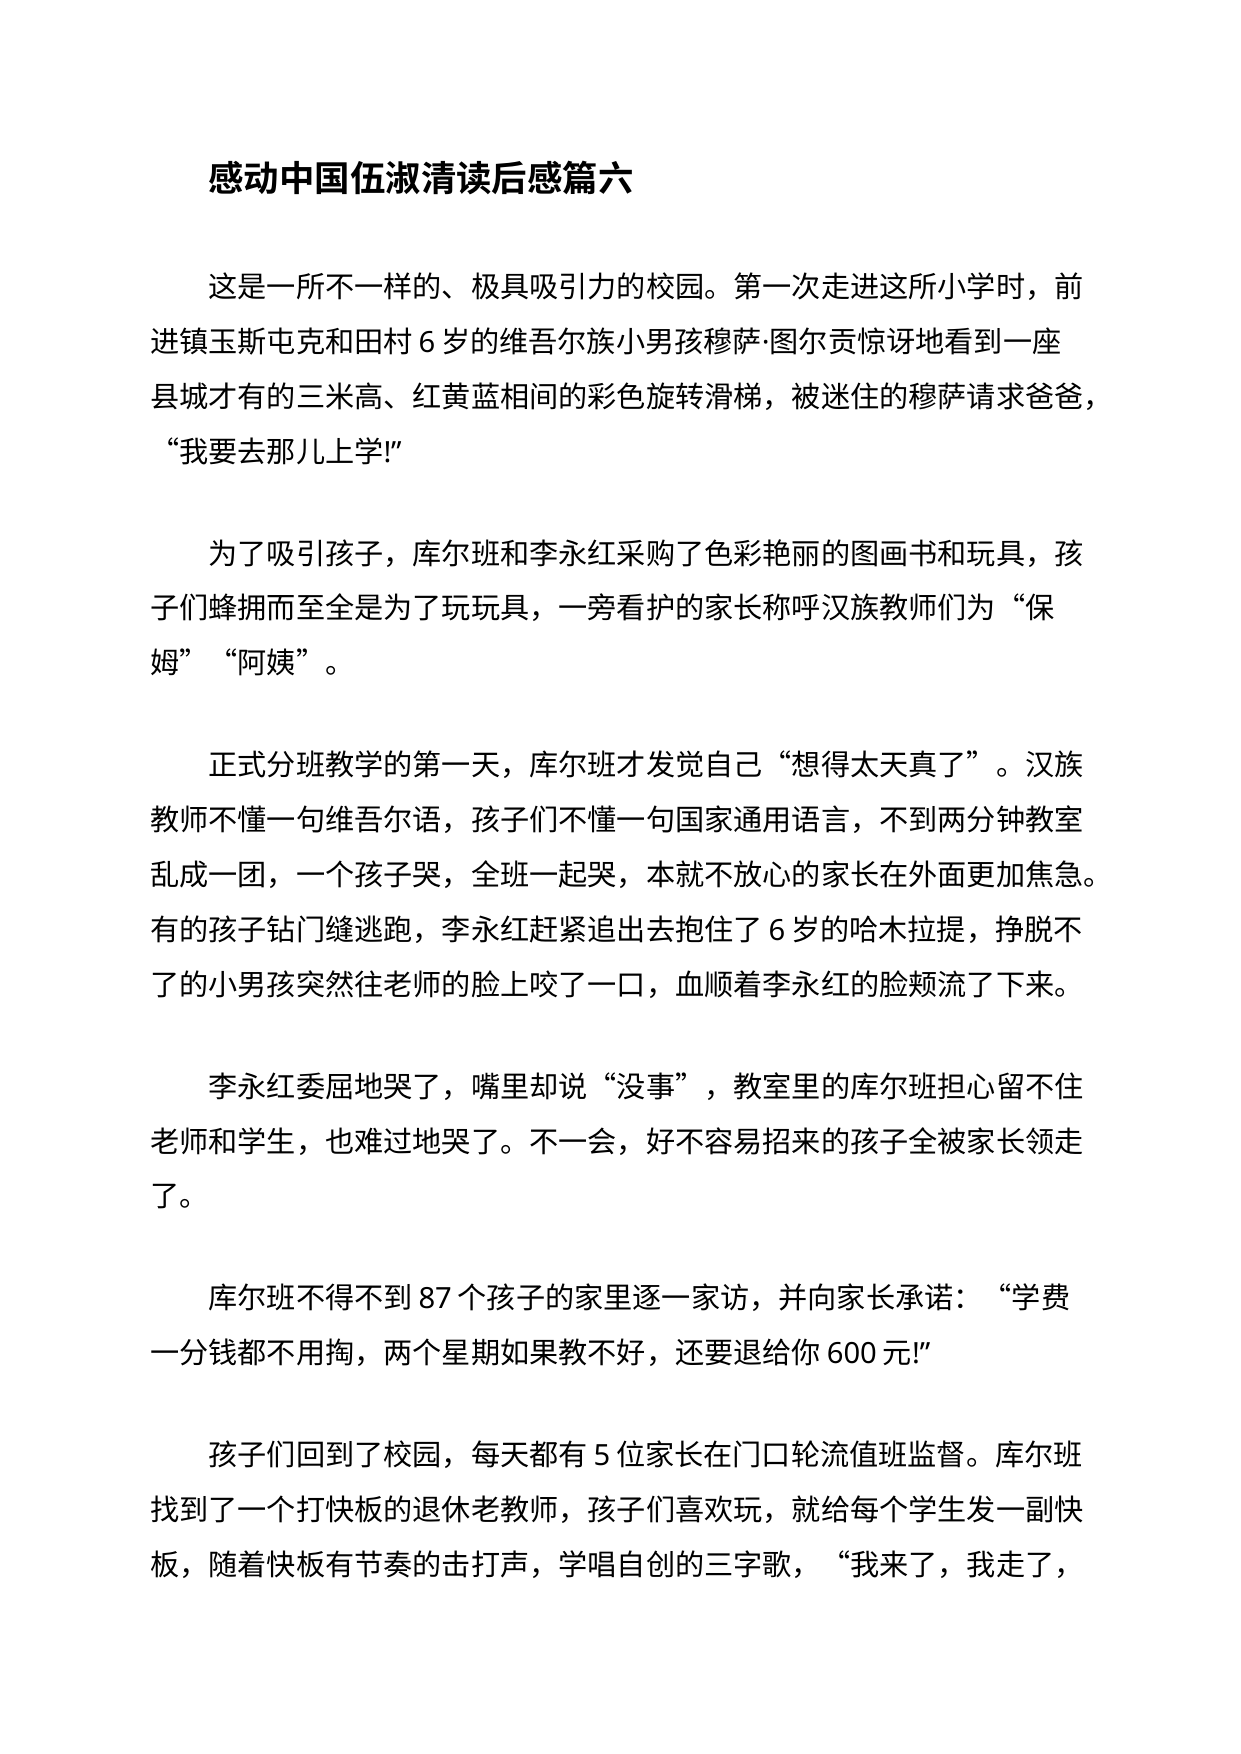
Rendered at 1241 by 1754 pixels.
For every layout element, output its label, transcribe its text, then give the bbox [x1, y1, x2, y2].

text 库尔班不得不到87个孩子的家里逐一家访，并向家长承诺：“学费一分钱都不用掏，两个星期如果教不好，还要退给你600元!” [150, 1275, 1090, 1372]
text 感动中国伍淑清读后感篇六 [150, 150, 1090, 201]
text 正式分班教学的第一天，库尔班才发觉自己“想得太天真了”。汉族教师不懂一句维吾尔语，孩子们不懂一句国家通用语言，不到两分钟教室乱成一团，一个孩子哭，全班一起哭，本就不放心的家长在外面更加焦急。有的孩子钻门缝逃跑，李永红赶紧追出去抱住了6岁的哈木拉提，挣脱不了的小男孩突然往老师的脸上咬了一口，血顺着李永红的脸颊流了下来。 [150, 742, 1090, 1004]
text 为了吸引孩子，库尔班和李永红采购了色彩艳丽的图画书和玩具，孩子们蜂拥而至全是为了玩玩具，一旁看护的家长称呼汉族教师们为“保姆”“阿姨”。 [150, 530, 1090, 682]
text 这是一所不一样的、极具吸引力的校园。第一次走进这所小学时，前进镇玉斯屯克和田村6岁的维吾尔族小男孩穆萨·图尔贡惊讶地看到一座县城才有的三米高、红黄蓝相间的彩色旋转滑梯，被迷住的穆萨请求爸爸，“我要去那儿上学!” [150, 263, 1090, 471]
text 李永红委屈地哭了，嘴里却说“没事”，教室里的库尔班担心留不住老师和学生，也难过地哭了。不一会，好不容易招来的孩子全被家长领走了。 [150, 1063, 1090, 1215]
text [150, 1432, 1090, 1584]
